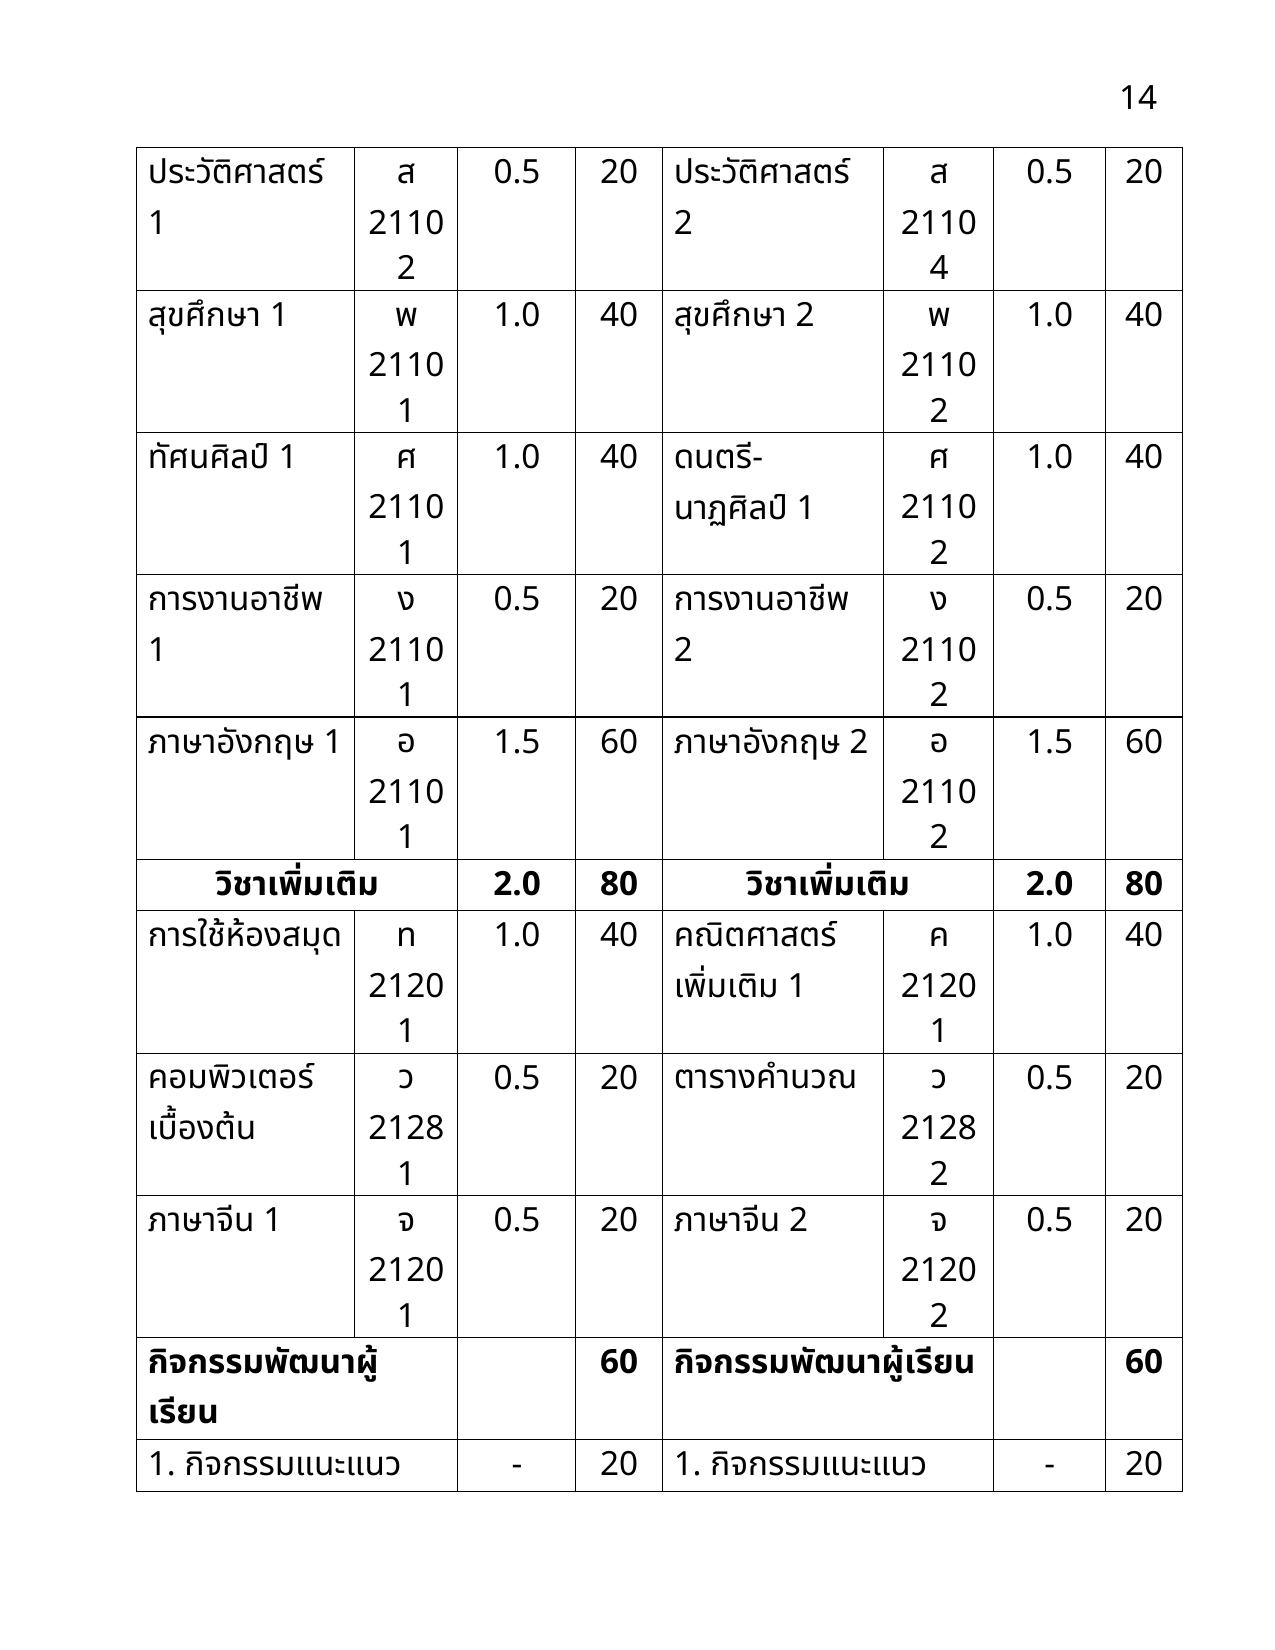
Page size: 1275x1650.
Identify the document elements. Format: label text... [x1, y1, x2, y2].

table_cell 40 [576, 911, 662, 1052]
table_cell คอมพิวเตอร์เบื้องต้น [137, 1054, 354, 1195]
table_cell วิชาเพิ่มเติม [137, 860, 457, 910]
table_cell ว21281 [355, 1054, 457, 1195]
table_cell 60 [1106, 718, 1182, 859]
table_cell - [994, 1440, 1105, 1491]
table_cell 1.0 [994, 433, 1105, 574]
table_cell - [458, 1440, 575, 1491]
table_cell ค21201 [884, 911, 993, 1052]
table_cell ประวัติศาสตร์ 1 [137, 148, 354, 289]
table_cell 20 [576, 148, 662, 289]
table_cell ศ21102 [884, 433, 993, 574]
table_cell 0.5 [458, 1196, 575, 1337]
table_cell ภาษาอังกฤษ 1 [137, 718, 354, 859]
table_cell พ21102 [884, 291, 993, 432]
table_cell สุขศึกษา 2 [663, 291, 883, 432]
table_cell 0.5 [458, 1054, 575, 1195]
table_cell ภาษาจีน 2 [663, 1196, 883, 1337]
table_cell 40 [576, 433, 662, 574]
table_cell 0.5 [994, 1054, 1105, 1195]
table_cell 20 [576, 1054, 662, 1195]
table_cell ดนตรี-นาฏศิลป์ 1 [663, 433, 883, 574]
table_cell ท21201 [355, 911, 457, 1052]
table_cell ง21102 [884, 575, 993, 716]
table_cell 1. กิจกรรมแนะแนว [663, 1440, 993, 1491]
table_cell การงานอาชีพ 1 [137, 575, 354, 716]
table_cell 1.0 [458, 291, 575, 432]
table_cell 60 [1106, 1338, 1182, 1439]
table_cell 20 [1106, 1196, 1182, 1337]
table_cell ประวัติศาสตร์ 2 [663, 148, 883, 289]
table_cell กิจกรรมพัฒนาผู้เรียน [663, 1338, 993, 1439]
table_cell 60 [576, 1338, 662, 1439]
table_cell ง21101 [355, 575, 457, 716]
table_cell พ21101 [355, 291, 457, 432]
table_cell 0.5 [458, 575, 575, 716]
table_cell 0.5 [458, 148, 575, 289]
table_cell 20 [576, 1196, 662, 1337]
table_cell ส21102 [355, 148, 457, 289]
table_cell 20 [1106, 1440, 1182, 1491]
table_cell 1.0 [458, 911, 575, 1052]
table_cell จ21201 [355, 1196, 457, 1337]
table_cell 1.5 [458, 718, 575, 859]
table_cell 40 [576, 291, 662, 432]
table_cell 40 [1106, 911, 1182, 1052]
table_cell ศ21101 [355, 433, 457, 574]
table_cell 60 [576, 718, 662, 859]
table_cell 20 [1106, 575, 1182, 716]
table_cell 80 [1106, 860, 1182, 910]
table_cell 80 [576, 860, 662, 910]
table_cell 20 [1106, 1054, 1182, 1195]
table_cell 20 [1106, 148, 1182, 289]
table_cell 2.0 [994, 860, 1105, 910]
table_cell ว21282 [884, 1054, 993, 1195]
table_cell การงานอาชีพ 2 [663, 575, 883, 716]
table_cell 2.0 [458, 860, 575, 910]
table_cell คณิตศาสตร์เพิ่มเติม 1 [663, 911, 883, 1052]
table_cell 20 [576, 575, 662, 716]
table_cell ส21104 [884, 148, 993, 289]
table_cell วิชาเพิ่มเติม [663, 860, 993, 910]
table_cell 1.5 [994, 718, 1105, 859]
table_cell 1.0 [458, 433, 575, 574]
table_cell 40 [1106, 291, 1182, 432]
table_cell สุขศึกษา 1 [137, 291, 354, 432]
table_cell กิจกรรมพัฒนาผู้เรียน [137, 1338, 457, 1439]
table_cell 1.0 [994, 911, 1105, 1052]
table_cell 0.5 [994, 148, 1105, 289]
table_cell [994, 1338, 1105, 1439]
table_cell ทัศนศิลป์ 1 [137, 433, 354, 574]
table_cell 40 [1106, 433, 1182, 574]
table_cell อ21101 [355, 718, 457, 859]
table_cell ภาษาจีน 1 [137, 1196, 354, 1337]
table_cell จ21202 [884, 1196, 993, 1337]
table_cell 0.5 [994, 575, 1105, 716]
table_cell อ21102 [884, 718, 993, 859]
table_cell [458, 1338, 575, 1439]
table_cell 1.0 [994, 291, 1105, 432]
table_cell ภาษาอังกฤษ 2 [663, 718, 883, 859]
table_cell ตารางคำนวณ [663, 1054, 883, 1195]
table_cell การใช้ห้องสมุด [137, 911, 354, 1052]
table_cell 0.5 [994, 1196, 1105, 1337]
table_cell 20 [576, 1440, 662, 1491]
table_cell 1. กิจกรรมแนะแนว [137, 1440, 457, 1491]
